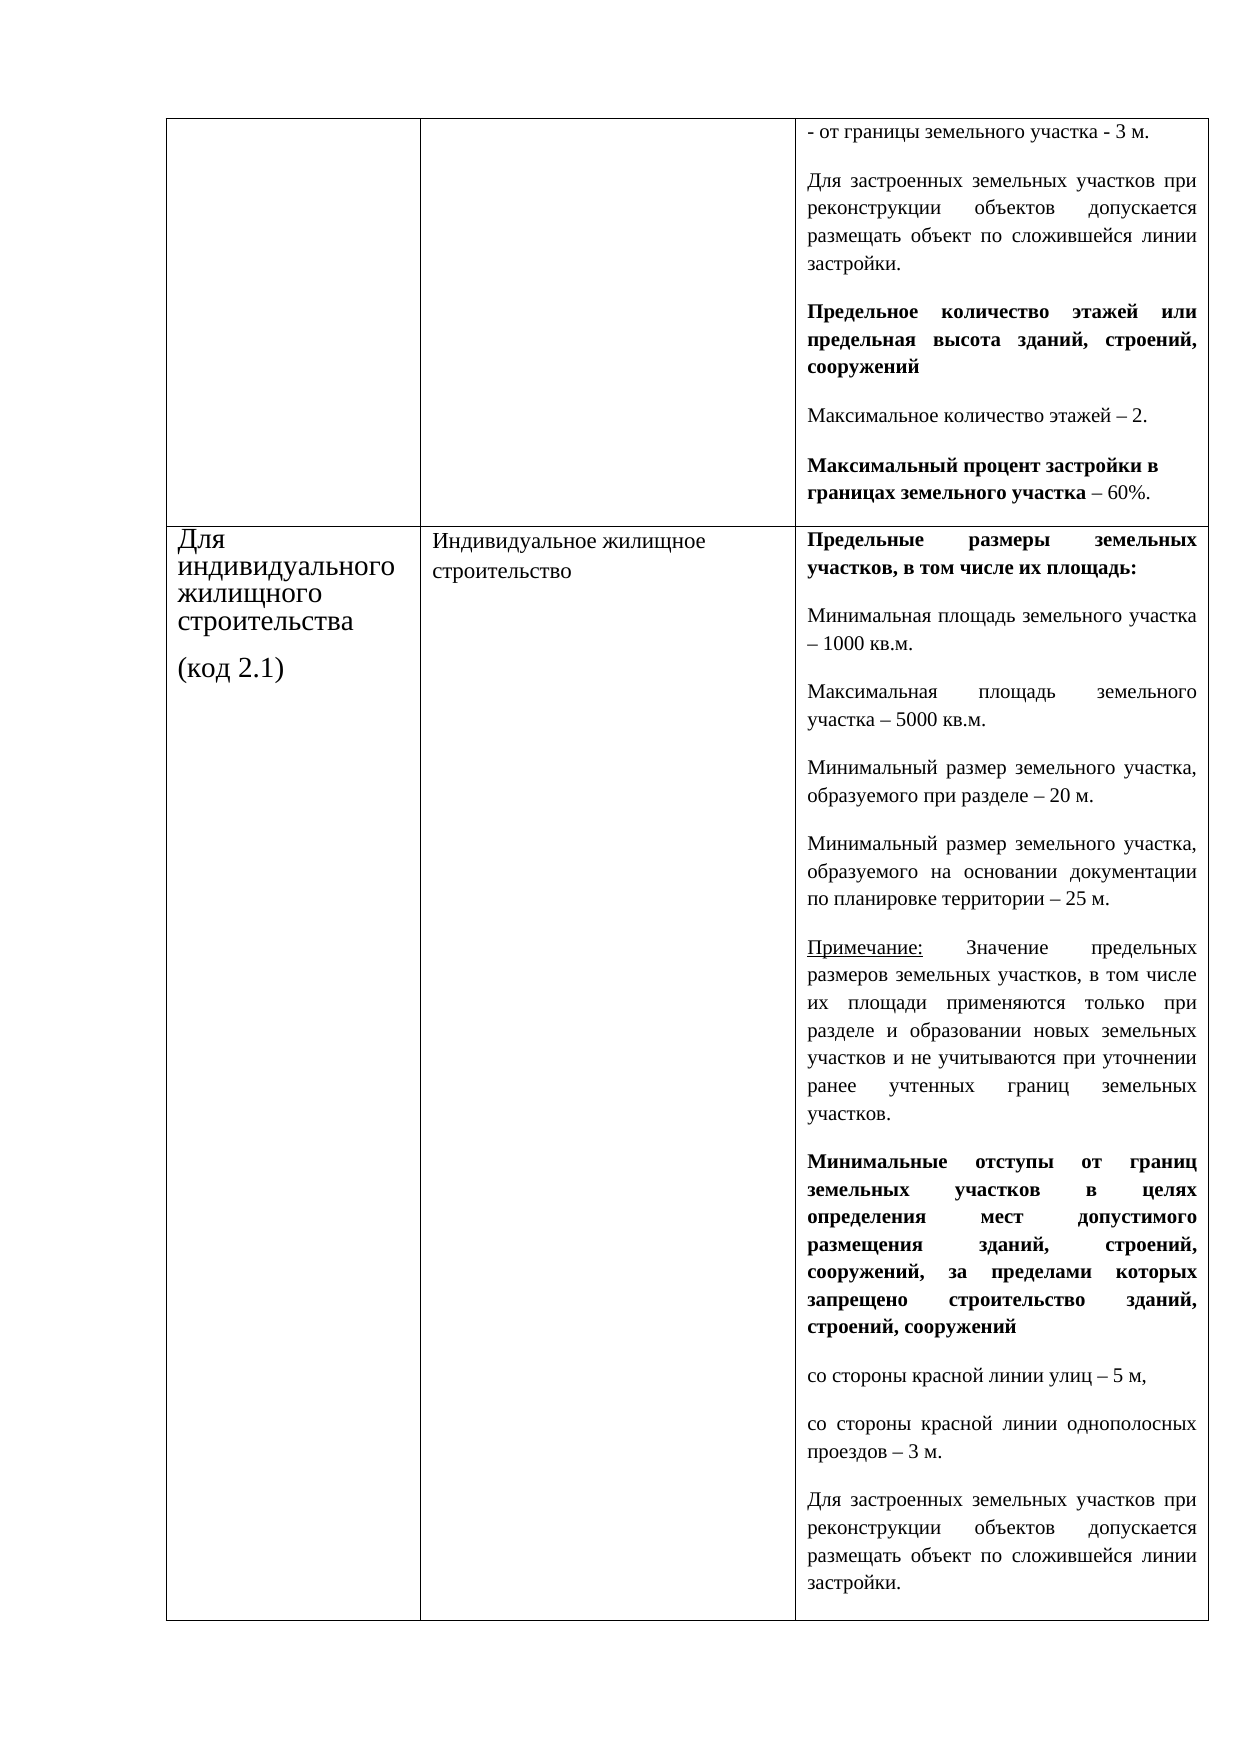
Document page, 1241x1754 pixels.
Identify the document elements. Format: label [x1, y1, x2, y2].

table_cell [421, 119, 795, 526]
table_cell [421, 527, 795, 1620]
table_cell [796, 527, 1208, 1620]
table_cell [167, 119, 420, 526]
table_cell [167, 527, 420, 1620]
table_cell [796, 119, 1208, 526]
